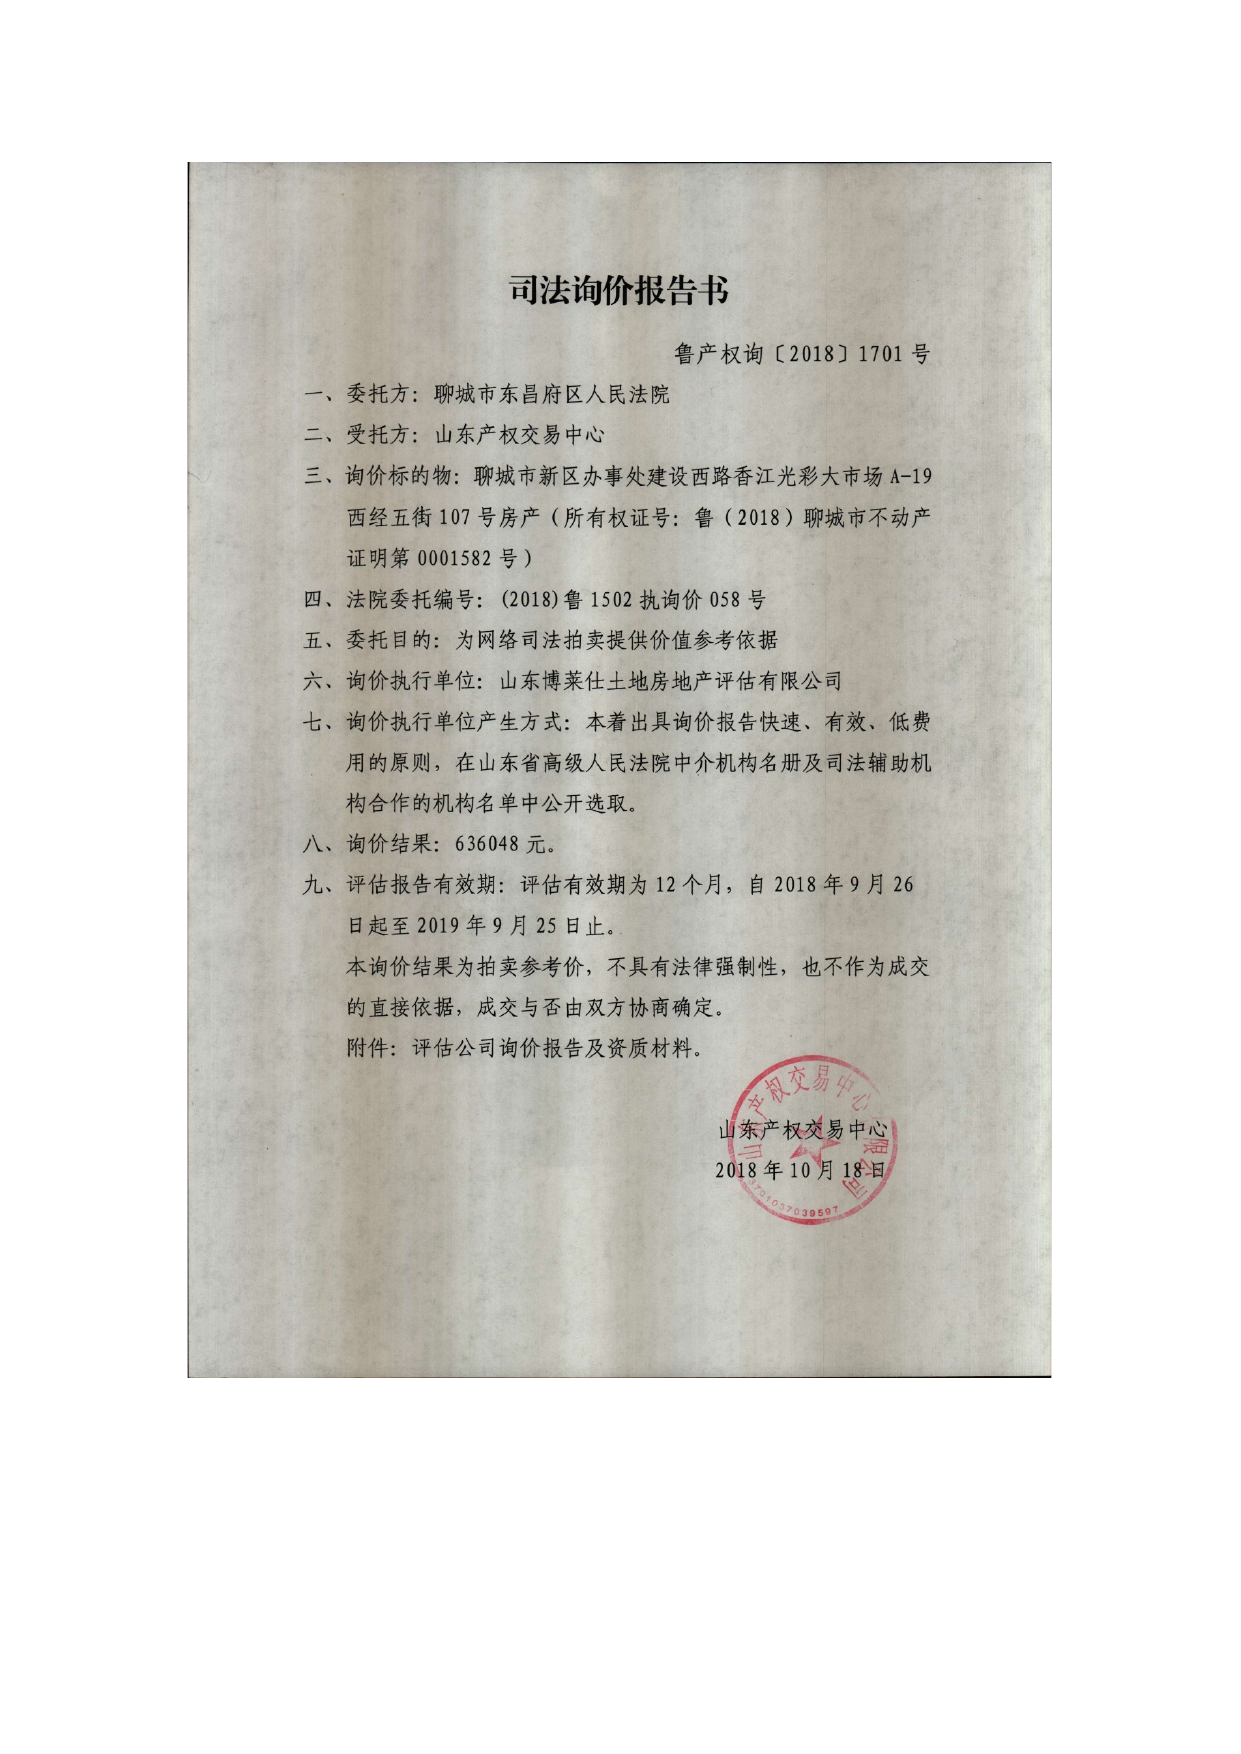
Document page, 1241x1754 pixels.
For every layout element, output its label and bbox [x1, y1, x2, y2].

picture [187, 162, 1052, 1378]
